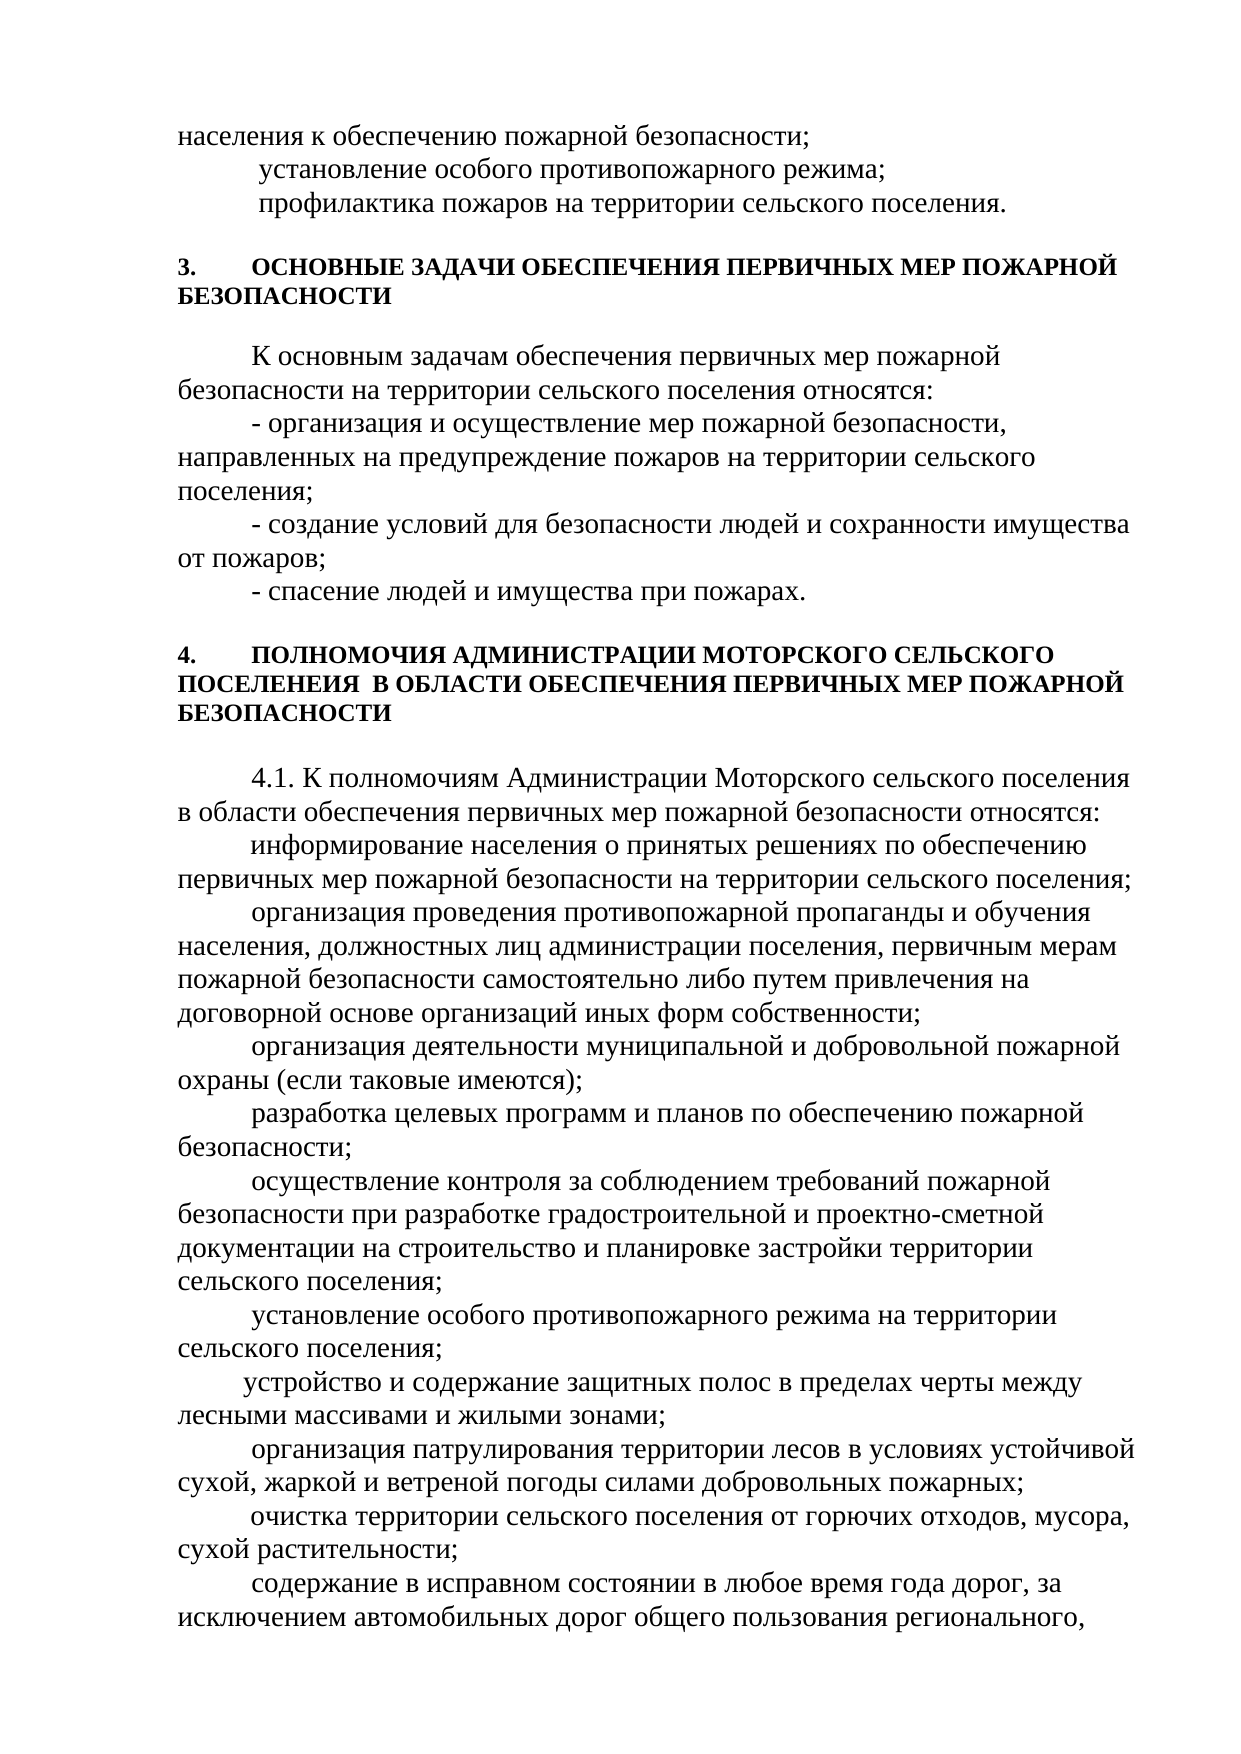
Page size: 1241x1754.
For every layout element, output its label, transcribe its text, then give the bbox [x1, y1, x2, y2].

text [177, 118, 1152, 219]
list ПОЛНОМОЧИЯ АДМИНИСТРАЦИИ МОТОРСКОГО СЕЛЬСКОГО ПОСЕЛЕНЕИЯ В ОБЛАСТИ ОБЕСПЕЧЕНИЯ ПЕРВИЧНЫХ МЕР ПОЖАРНОЙ БЕЗОПАСНОСТИ [177, 640, 1152, 727]
list ОСНОВНЫЕ ЗАДАЧИ ОБЕСПЕЧЕНИЯ ПЕРВИЧНЫХ МЕР ПОЖАРНОЙ БЕЗОПАСНОСТИ [177, 252, 1152, 310]
text К основным задачам обеспечения первичных мер пожарной безопасности на территории сельского поселения относятся: - организация и осуществление мер пожарной безопасности, направленных на предупреждение пожаров на территории сельского поселения; - создание условий для безопасности людей и сохранности имущества от пожаров; - спасение людей и имущества при пожарах. [177, 338, 1152, 607]
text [177, 760, 1152, 1632]
